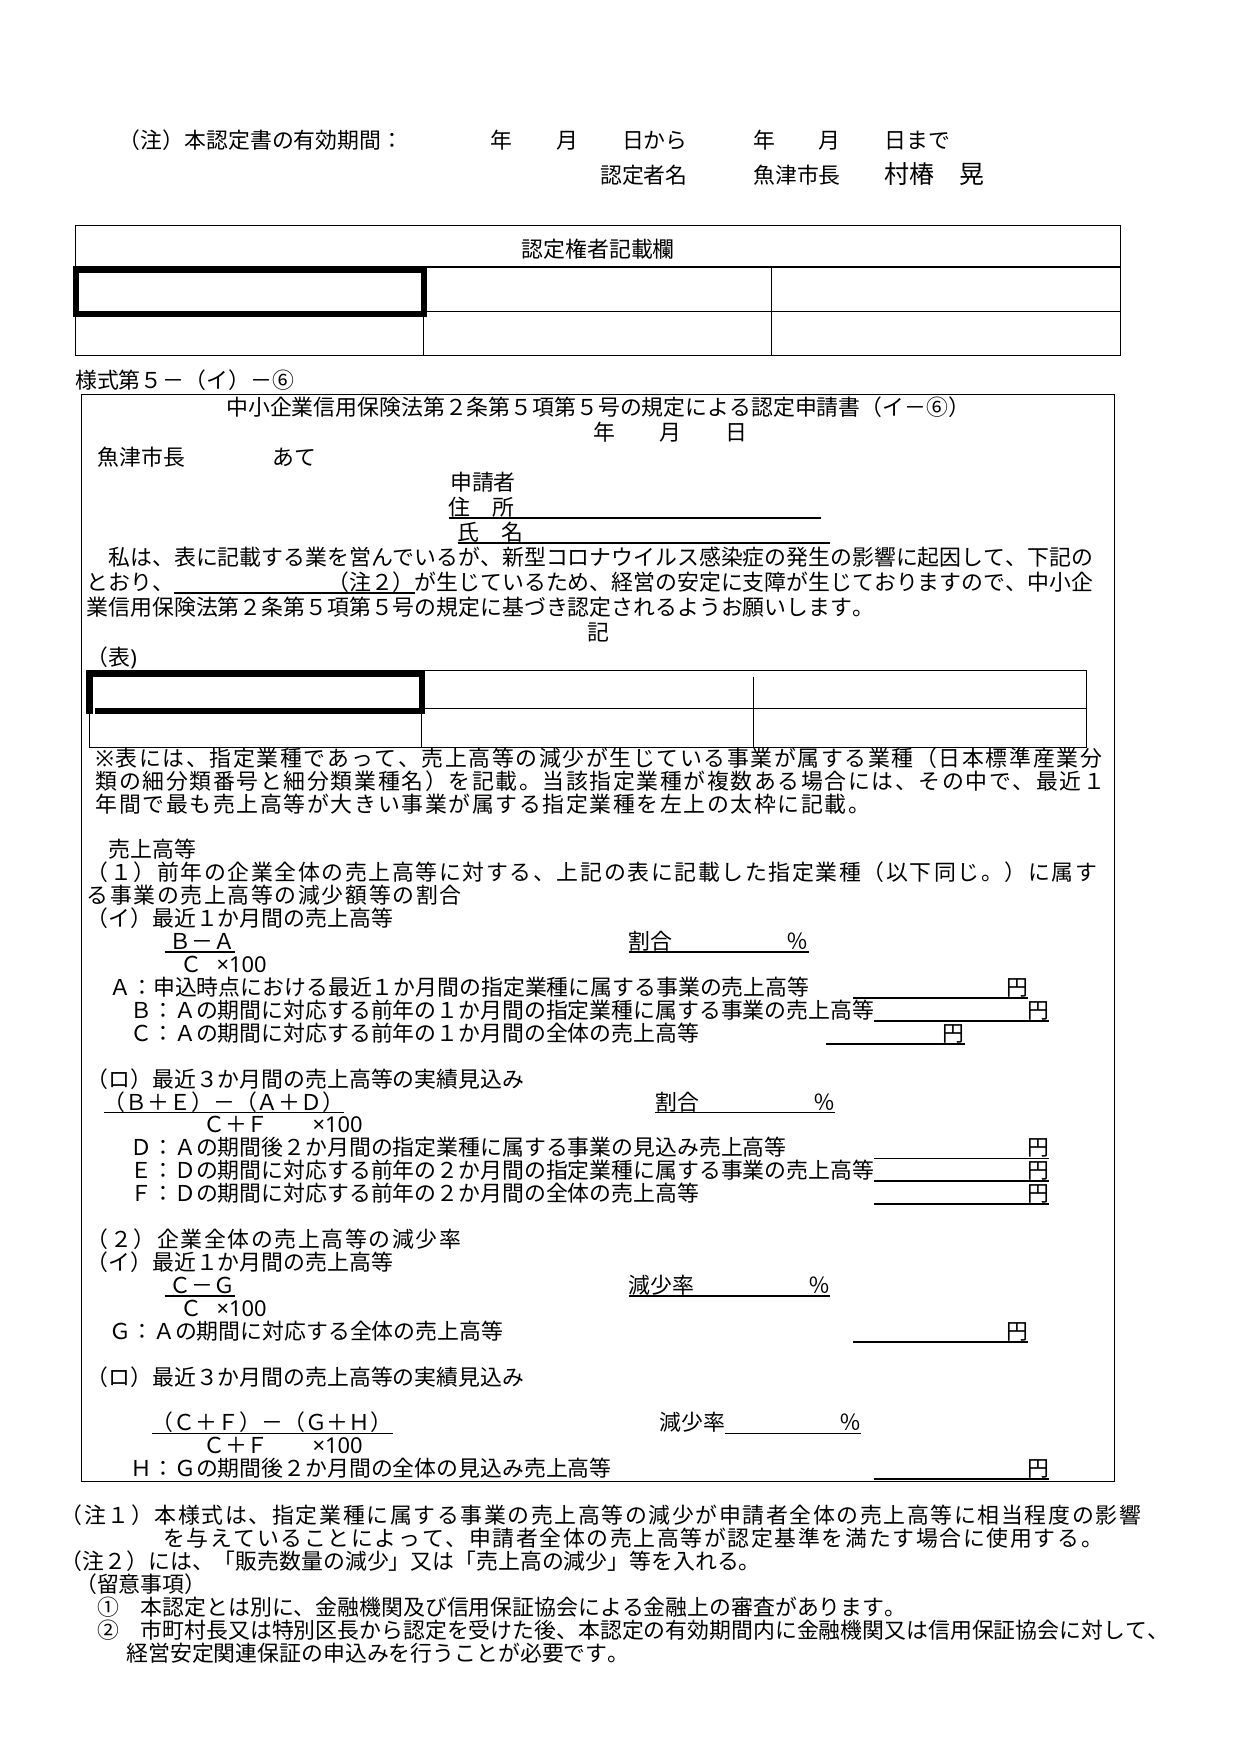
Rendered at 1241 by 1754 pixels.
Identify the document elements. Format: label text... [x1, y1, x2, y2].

text （注）本認定書の有効期間： 年 月 日から 年 月 日まで [75, 123, 1165, 154]
text 様式第５－（イ）－⑥ [75, 356, 1165, 394]
table_cell [79, 273, 421, 311]
text （留意事項） [75, 1574, 1165, 1597]
text ② 市町村長又は特別区長から認定を受けた後、本認定の有効期間内に金融機関又は信用保証協会に対して、経営安定関連保証の申込みを行うことが必要です。 [75, 1620, 1165, 1666]
text ① 本認定とは別に、金融機関及び信用保証協会による金融上の審査があります。 [75, 1597, 1165, 1620]
table_header 中小企業信用保険法第２条第５項第５号の規定による認定申請書（イ－⑥） 年 月 日 魚津市長 あて 申請者 住 所 氏 名 私は、表に記載する業を営んでいるが、新型コロナウイルス感染症の発生の影響に起因して、下記のとおり、 （注２）が生じているため、経営の安定に支障が生じておりますので、中小企業信用保険法第２条第５項第５号の規定に基づき認定されるようお願いします。 記 （表) ※表には、指定業種であって、売上高等の減少が生じている事業が属する業種（日本標準産業分類の細分類番号と細分類業種名）を記載。当該指定業種が複数ある場合には、その中で、最近１年間で最も売上高等が大きい事業が属する指定業種を左上の太枠に記載。 売上高等 （１）前年の企業全体の売上高等に対する、上記の表に記載した指定業種（以下同じ。）に属する事業の売上高等の減少額等の割合 （イ）最近１か月間の売上高等 Ｂ－Ａ 割合 ％ Ｃ ×100 Ａ：申込時点における最近１か月間の指定業種に属する事業の売上高等 円 Ｂ：Ａの期間に対応する前年の１か月間の指定業種に属する事業の売上高等 円 Ｃ：Ａの期間に対応する前年の１か月間の全体の売上高等 円 （ロ）最近３か月間の売上高等の実績見込み （Ｂ＋Ｅ）－（Ａ＋Ｄ） 割合 ％ Ｃ＋Ｆ ×100 Ｄ：Ａの期間後２か月間の指定業種に属する事業の見込み売上高等 円 Ｅ：Ｄの期間に対応する前年の２か月間の指定業種に属する事業の売上高等 円 Ｆ：Ｄの期間に対応する前年の２か月間の全体の売上高等 円 （２）企業全体の売上高等の減少率 （イ）最近１か月間の売上高等 Ｃ－Ｇ 減少率 ％ Ｃ ×100 Ｇ：Ａの期間に対応する全体の売上高等 円 （ロ）最近３か月間の売上高等の実績見込み （Ｃ＋Ｆ）－（Ｇ＋Ｈ） 減少率 ％ Ｃ＋Ｆ ×100 Ｈ：Ｇの期間後２か月間の全体の見込み売上高等 円 [82, 395, 1114, 1481]
text （注１）本様式は、指定業種に属する事業の売上高等の減少が申請者全体の売上高等に相当程度の影響を与えていることによって、申請者全体の売上高等が認定基準を満たす場合に使用する。 [61, 1505, 1165, 1551]
table_cell [76, 317, 423, 355]
text （注２）には、「販売数量の減少」又は「売上高の減少」等を入れる。 [61, 1551, 1165, 1574]
text 認定者名 魚津市長 村椿 晃 [75, 154, 1165, 191]
table_cell [772, 268, 1120, 311]
table_cell [424, 312, 771, 355]
table_header 認定権者記載欄 [76, 226, 1120, 266]
table_cell [427, 268, 771, 311]
table_cell [772, 312, 1120, 355]
